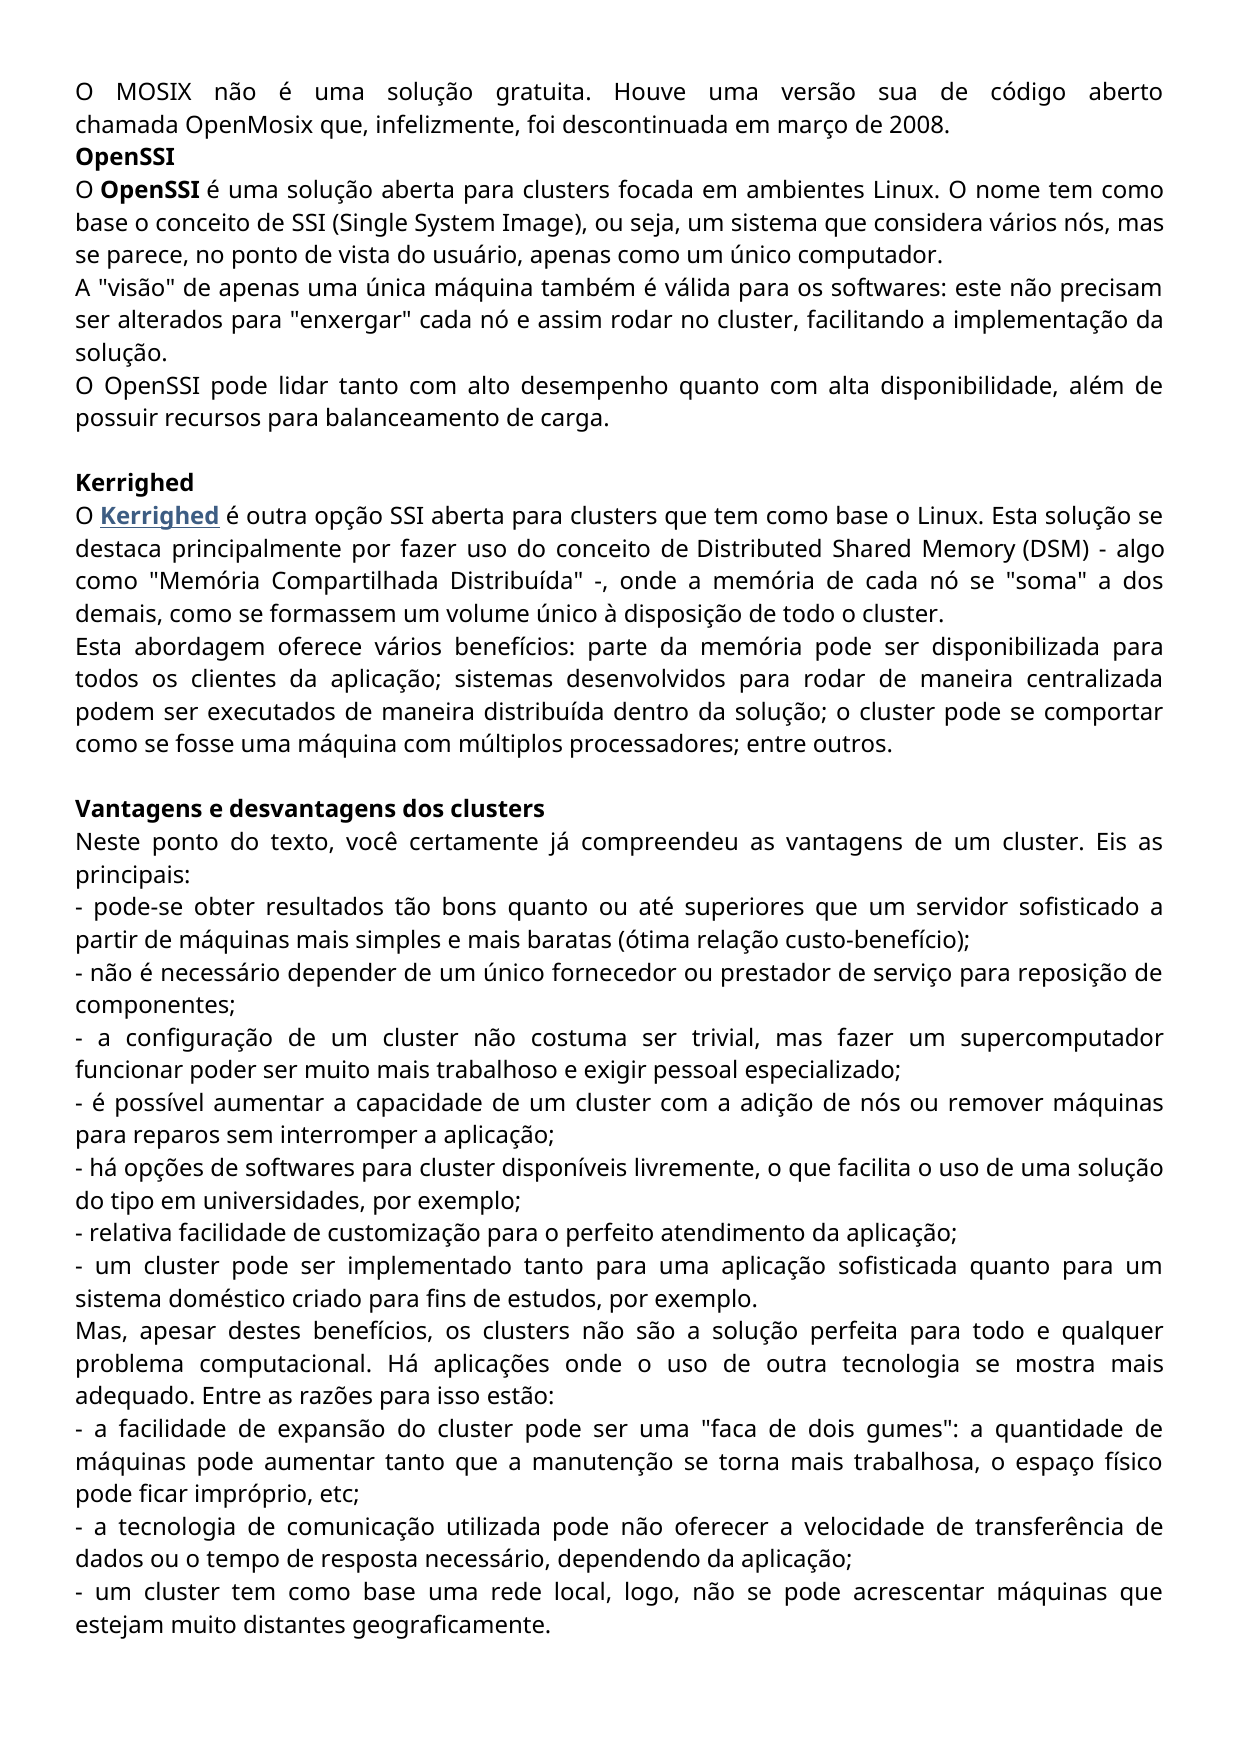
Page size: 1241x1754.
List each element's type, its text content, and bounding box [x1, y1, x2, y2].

text O OpenSSI é uma solução aberta para clusters focada em ambientes Linux. O nome tem como base o conceito de SSI (Single System Image), ou seja, um sistema que considera vários nós, mas se parece, no ponto de vista do usuário, apenas como um único computador. [75, 173, 1165, 271]
text Esta abordagem oferece vários benefícios: parte da memória pode ser disponibilizada para todos os clientes da aplicação; sistemas desenvolvidos para rodar de maneira centralizada podem ser executados de maneira distribuída dentro da solução; o cluster pode se comportar como se fosse uma máquina com múltiplos processadores; entre outros. [75, 629, 1165, 760]
text O MOSIX não é uma solução gratuita. Houve uma versão sua de código aberto chamada OpenMosix que, infelizmente, foi descontinuada em março de 2008. [75, 75, 1165, 140]
text - relativa facilidade de customização para o perfeito atendimento da aplicação; [75, 1216, 1165, 1249]
text - um cluster pode ser implementado tanto para uma aplicação sofisticada quanto para um sistema doméstico criado para fins de estudos, por exemplo. [75, 1249, 1165, 1314]
text - há opções de softwares para cluster disponíveis livremente, o que facilita o uso de uma solução do tipo em universidades, por exemplo; [75, 1151, 1165, 1216]
text - a configuração de um cluster não costuma ser trivial, mas fazer um supercomputador funcionar poder ser muito mais trabalhoso e exigir pessoal especializado; [75, 1021, 1165, 1086]
text OpenSSI [75, 140, 1165, 173]
text - um cluster tem como base uma rede local, logo, não se pode acrescentar máquinas que estejam muito distantes geograficamente. [75, 1575, 1165, 1640]
text - não é necessário depender de um único fornecedor ou prestador de serviço para reposição de componentes; [75, 955, 1165, 1021]
text Vantagens e desvantagens dos clusters [75, 792, 1165, 825]
text A "visão" de apenas uma única máquina também é válida para os softwares: este não precisam ser alterados para "enxergar" cada nó e assim rodar no cluster, facilitando a implementação da solução. [75, 271, 1165, 368]
text Mas, apesar destes benefícios, os clusters não são a solução perfeita para todo e qualquer problema computacional. Há aplicações onde o uso de outra tecnologia se mostra mais adequado. Entre as razões para isso estão: [75, 1314, 1165, 1412]
text Neste ponto do texto, você certamente já compreendeu as vantagens de um cluster. Eis as principais: [75, 825, 1165, 890]
text O OpenSSI pode lidar tanto com alto desempenho quanto com alta disponibilidade, além de possuir recursos para balanceamento de carga. [75, 368, 1165, 434]
text O Kerrighed é outra opção SSI aberta para clusters que tem como base o Linux. Esta solução se destaca principalmente por fazer uso do conceito de Distributed Shared Memory (DSM) - algo como "Memória Compartilhada Distribuída" -, onde a memória de cada nó se "soma" a dos demais, como se formassem um volume único à disposição de todo o cluster. [75, 499, 1165, 629]
text Kerrighed [75, 466, 1165, 499]
text - é possível aumentar a capacidade de um cluster com a adição de nós ou remover máquinas para reparos sem interromper a aplicação; [75, 1086, 1165, 1151]
text - pode-se obter resultados tão bons quanto ou até superiores que um servidor sofisticado a partir de máquinas mais simples e mais baratas (ótima relação custo-benefício); [75, 890, 1165, 955]
text - a facilidade de expansão do cluster pode ser uma "faca de dois gumes": a quantidade de máquinas pode aumentar tanto que a manutenção se torna mais trabalhosa, o espaço físico pode ficar impróprio, etc; [75, 1412, 1165, 1509]
text - a tecnologia de comunicação utilizada pode não oferecer a velocidade de transferência de dados ou o tempo de resposta necessário, dependendo da aplicação; [75, 1509, 1165, 1575]
